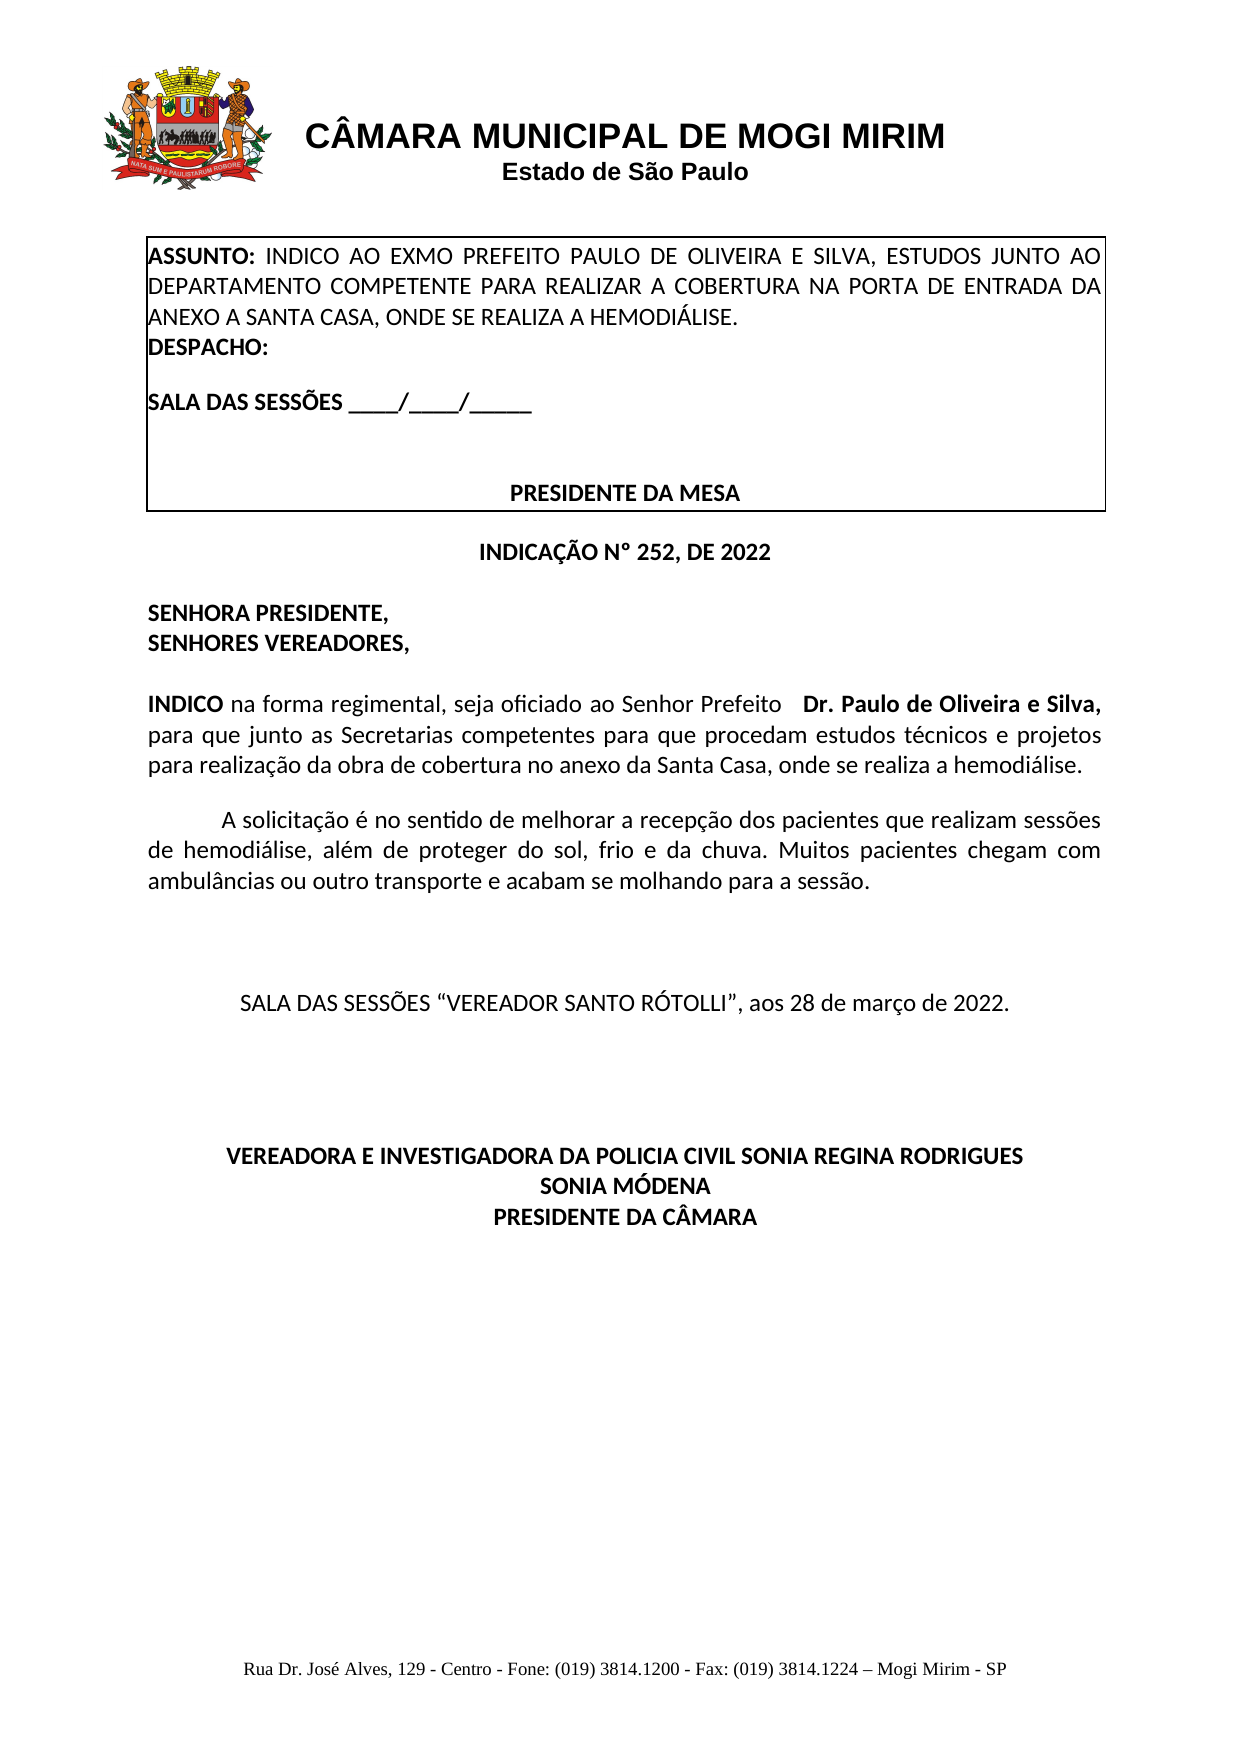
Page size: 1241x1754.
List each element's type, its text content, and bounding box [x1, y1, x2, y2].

text PRESIDENTE DA CÂMARA [148, 1201, 1103, 1231]
text ASSUNTO: INDICO AO EXMO PREFEITO PAULO DE OLIVEIRA E SILVA, ESTUDOS JUNTO AO DEPARTAMENTO COMPETENTE PARA REALIZAR A COBERTURA NA PORTA DE ENTRADA DA ANEXO A SANTA CASA, ONDE SE REALIZA A HEMODIÁLISE. [148, 238, 1105, 331]
text INDICO na forma regimental, seja oficiado ao Senhor Prefeito Dr. Paulo de Oliveira e Silva, para que junto as Secretarias competentes para que procedam estudos técnicos e projetos para realização da obra de cobertura no anexo da Santa Casa, onde se realiza a hemodiálise. [148, 688, 1103, 780]
text SALA DAS SESSÕES “VEREADOR SANTO RÓTOLLI”, aos 28 de março de 2022. [148, 987, 1103, 1018]
text SENHORES VEREADORES, [148, 627, 1103, 658]
text DESPACHO: [148, 331, 1103, 362]
picture [102, 66, 273, 190]
text SENHORA PRESIDENTE, [148, 597, 1103, 627]
text PRESIDENTE DA MESA [148, 474, 1105, 510]
text SONIA MÓDENA [148, 1170, 1103, 1201]
text A solicitação é no sentido de melhorar a recepção dos pacientes que realizam sessões de hemodiálise, além de proteger do sol, frio e da chuva. Muitos pacientes chegam com ambulâncias ou outro transporte e acabam se molhando para a sessão. [148, 804, 1103, 896]
text SALA DAS SESSÕES ____/____/_____ [148, 386, 1103, 417]
text VEREADORA E INVESTIGADORA DA POLICIA CIVIL SONIA REGINA RODRIGUES [148, 1140, 1103, 1170]
text INDICAÇÃO Nº 252, DE 2022 [148, 536, 1103, 566]
